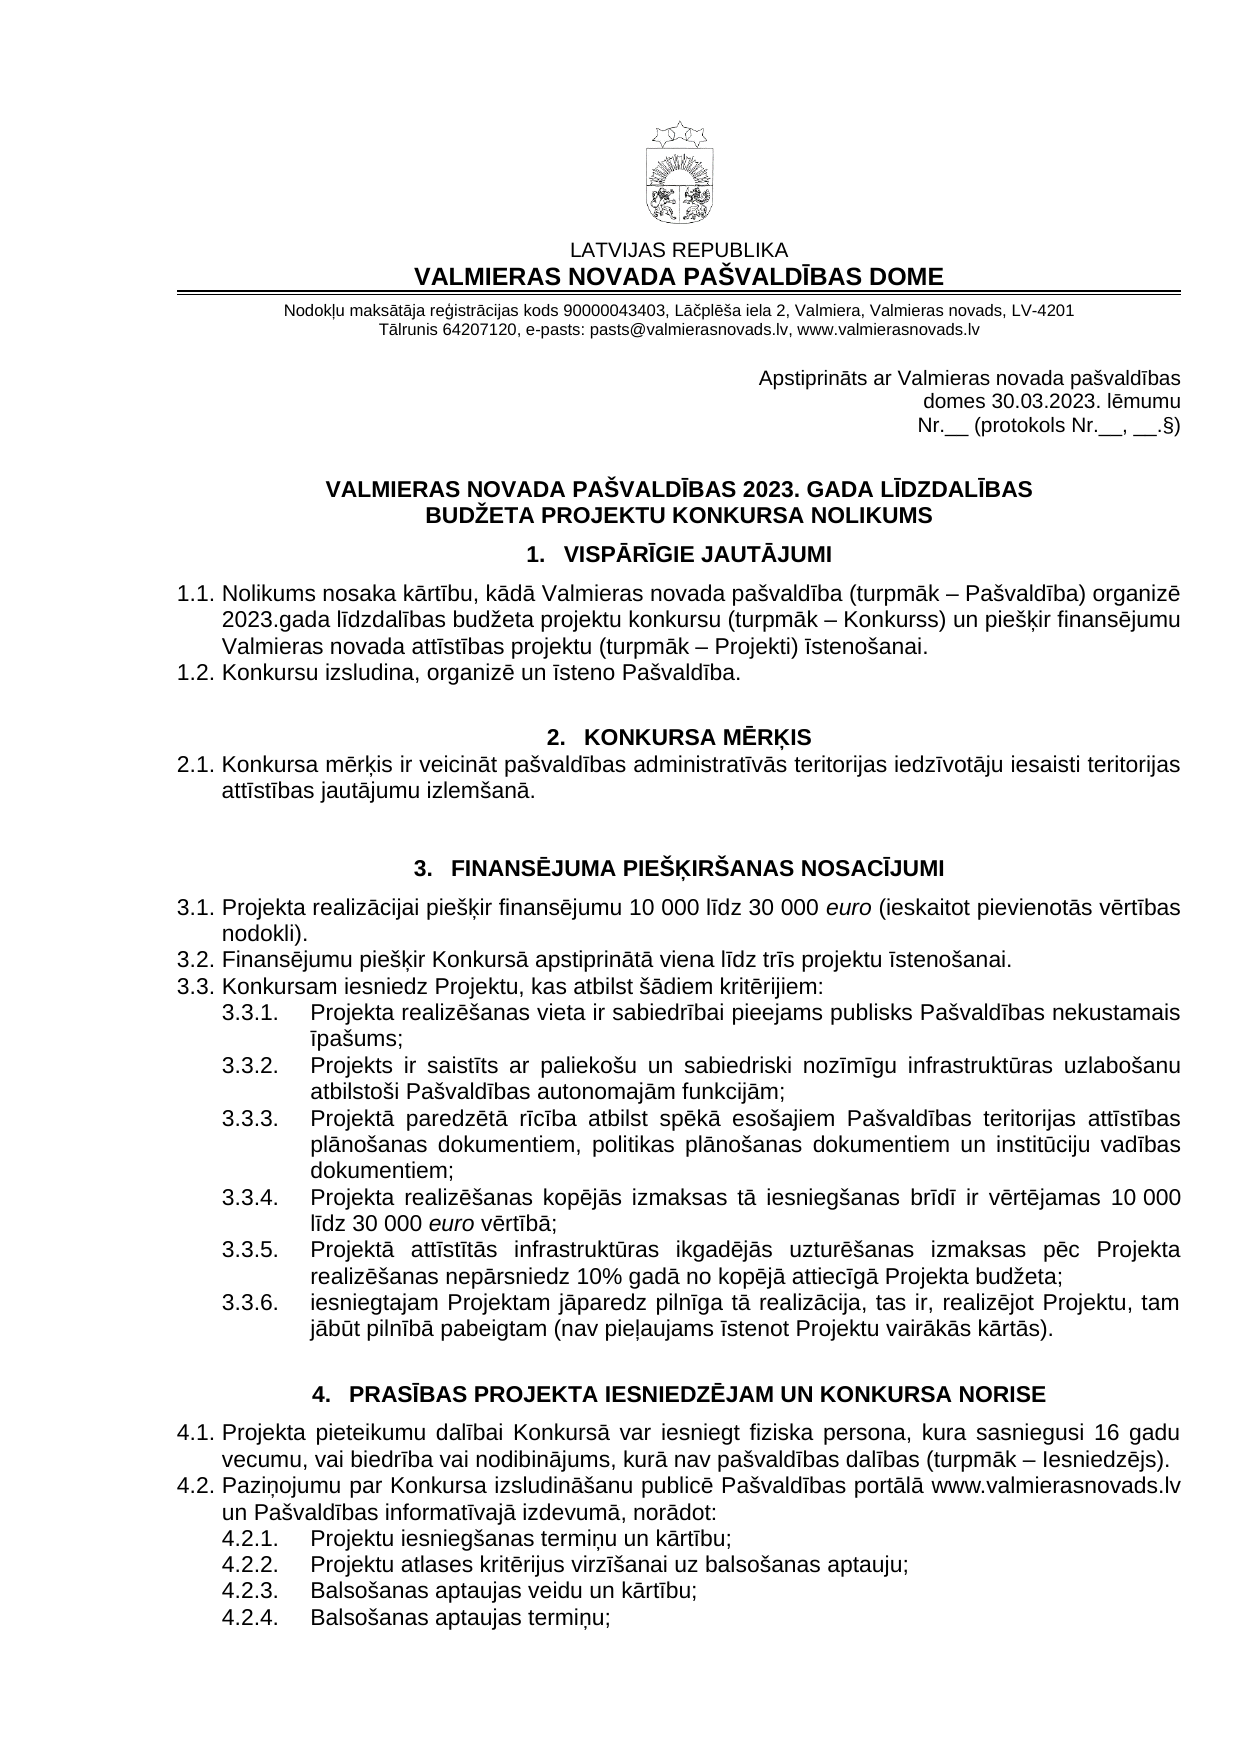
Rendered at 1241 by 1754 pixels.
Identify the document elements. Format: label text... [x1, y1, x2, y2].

list Projekta realizēšanas vieta ir sabiedrībai pieejams publisks Pašvaldības nekustamais īpašums; [222, 999, 1181, 1052]
text domes 30.03.2023. lēmumu [177, 389, 1181, 413]
list Projektu iesniegšanas termiņu un kārtību; [222, 1525, 1181, 1551]
list Balsošanas aptaujas veidu un kārtību; [222, 1577, 1181, 1604]
text Apstiprināts ar Valmieras novada pašvaldības [177, 365, 1181, 389]
list Konkursu izsludina, organizē un īsteno Pašvaldība. [177, 659, 1181, 686]
list iesniegtajam Projektam jāparedz pilnīga tā realizācija, tas ir, realizējot Projektu, tam jābūt pilnībā pabeigtam (nav pieļaujams īstenot Projektu vairākās kārtās). [222, 1289, 1181, 1342]
list Finansējumu piešķir Konkursā apstiprinātā viena līdz trīs projektu īstenošanai. [177, 946, 1181, 973]
list Konkursam iesniedz Projektu, kas atbilst šādiem kritērijiem: [177, 973, 1181, 999]
list PRASĪBAS PROJEKTA IESNIEDZĒJAM UN KONKURSA NORISE [177, 1381, 1181, 1407]
list VISPĀRĪGIE JAUTĀJUMI [177, 541, 1181, 568]
list Balsošanas aptaujas termiņu; [222, 1604, 1181, 1630]
list Nolikums nosaka kārtību, kādā Valmieras novada pašvaldība (turpmāk – Pašvaldība) organizē 2023.gada līdzdalības budžeta projektu konkursu (turpmāk – Konkurss) un piešķir finansējumu Valmieras novada attīstības projektu (turpmāk – Projekti) īstenošanai. [177, 580, 1181, 659]
list Projekta pieteikumu dalībai Konkursā var iesniegt fiziska persona, kura sasniegusi 16 gadu vecumu, vai biedrība vai nodibinājums, kurā nav pašvaldības dalības (turpmāk – Iesniedzējs). [177, 1419, 1181, 1472]
list Projektā attīstītās infrastruktūras ikgadējās uzturēšanas izmaksas pēc Projekta realizēšanas nepārsniedz 10% gadā no kopējā attiecīgā Projekta budžeta; [222, 1236, 1181, 1289]
text budžeTA projektu konkursa nolikums [177, 502, 1181, 529]
text Nr.__ ( Nr.__, __.§) [177, 413, 1181, 437]
list Projekta realizācijai piešķir finansējumu 10 000 līdz 30 000 euro (ieskaitot pievienotās vērtības nodokli). [177, 894, 1181, 946]
list KONKURSA MĒRĶIS [177, 724, 1181, 751]
list FINANSĒJUMA PIEŠĶIRŠANAS NOSACĪJUMI [177, 855, 1181, 881]
text Valmieras NOVADA pašvaldībaS DOME [177, 262, 1181, 290]
list Projektā paredzētā rīcība atbilst spēkā esošajiem Pašvaldības teritorijas attīstības plānošanas dokumentiem, politikas plānošanas dokumentiem un institūciju vadības dokumentiem; [222, 1104, 1181, 1183]
list Projektu atlases kritērijus virzīšanai uz balsošanas aptauju; [222, 1551, 1181, 1577]
list Paziņojumu par Konkursa izsludināšanu publicē Pašvaldības portālā www.valmierasnovads.lv un Pašvaldības informatīvajā izdevumā, norādot: [177, 1472, 1181, 1525]
text Tālrunis 64207120, e-pasts: pasts@valmierasnovads.lv, www.valmierasnovads.lv [177, 320, 1181, 339]
text Valmieras novada pašvaldības 2023. gada līdzdalības [177, 476, 1181, 502]
list Projekta realizēšanas kopējās izmaksas tā iesniegšanas brīdī ir vērtējamas 10 000 līdz 30 000 euro vērtībā; [222, 1183, 1181, 1236]
picture [644, 118, 715, 226]
list Projekts ir saistīts ar paliekošu un sabiedriski nozīmīgu infrastruktūras uzlabošanu atbilstoši Pašvaldības autonomajām funkcijām; [222, 1052, 1181, 1104]
text Latvijas Republika [177, 238, 1181, 262]
text Nodokļu maksātāja reģistrācijas kods 90000043403, Lāčplēša iela 2, Valmiera, Valmieras novads, LV-4201 [177, 301, 1181, 320]
list Konkursa mērķis ir veicināt pašvaldības administratīvās teritorijas iedzīvotāju iesaisti teritorijas attīstības jautājumu izlemšanā. [177, 751, 1181, 803]
